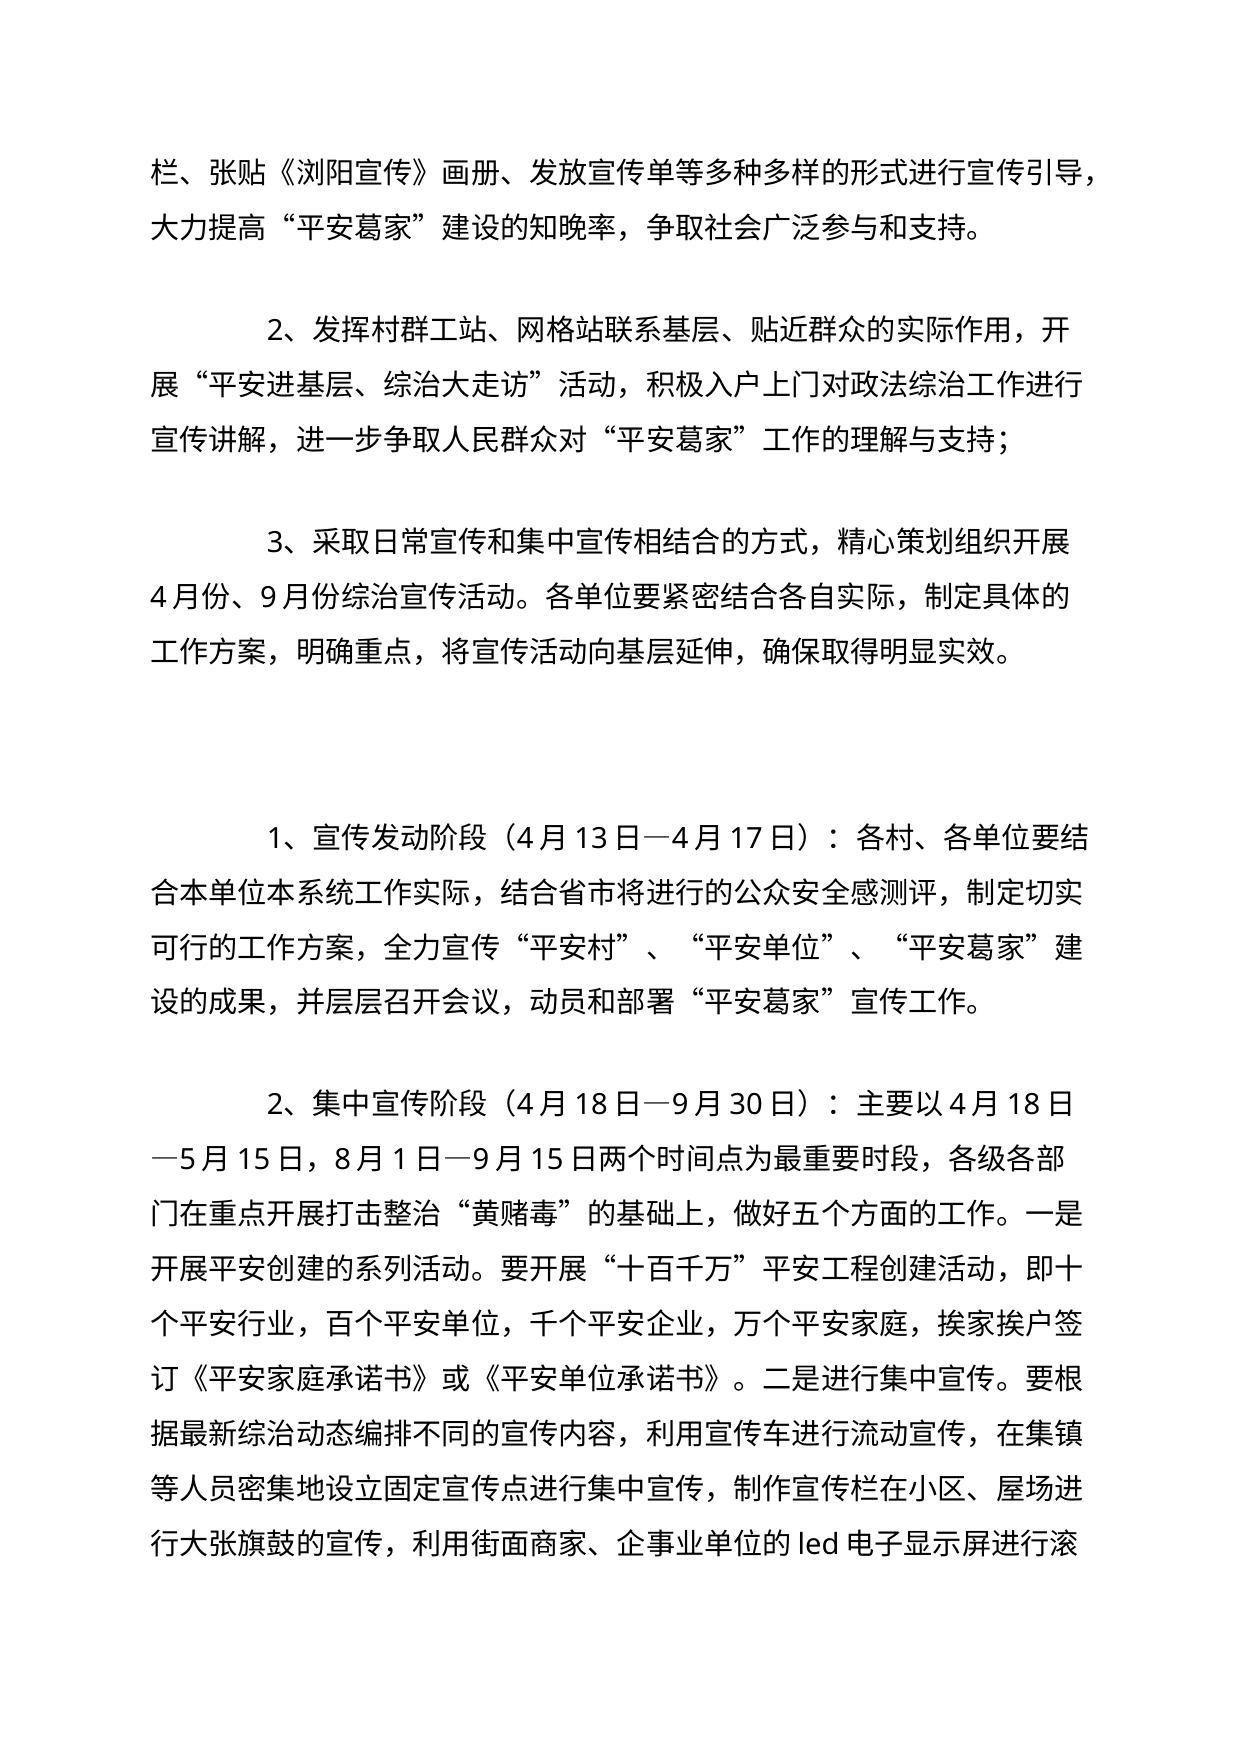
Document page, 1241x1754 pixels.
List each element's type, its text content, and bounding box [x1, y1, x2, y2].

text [150, 1081, 1090, 1563]
text 1、宣传发动阶段（4月13日—4月17日）：各村、各单位要结合本单位本系统工作实际，结合省市将进行的公众安全感测评，制定切实可行的工作方案，全力宣传“平安村”、“平安单位”、“平安葛家”建设的成果，并层层召开会议，动员和部署“平安葛家”宣传工作。 [150, 814, 1090, 1021]
text 2、发挥村群工站、网格站联系基层、贴近群众的实际作用，开展“平安进基层、综治大走访”活动，积极入户上门对政法综治工作进行宣传讲解，进一步争取人民群众对“平安葛家”工作的理解与支持； [150, 307, 1090, 459]
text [150, 150, 1090, 247]
text 3、采取日常宣传和集中宣传相结合的方式，精心策划组织开展4月份、9月份综治宣传活动。各单位要紧密结合各自实际，制定具体的工作方案，明确重点，将宣传活动向基层延伸，确保取得明显实效。 [150, 518, 1090, 671]
